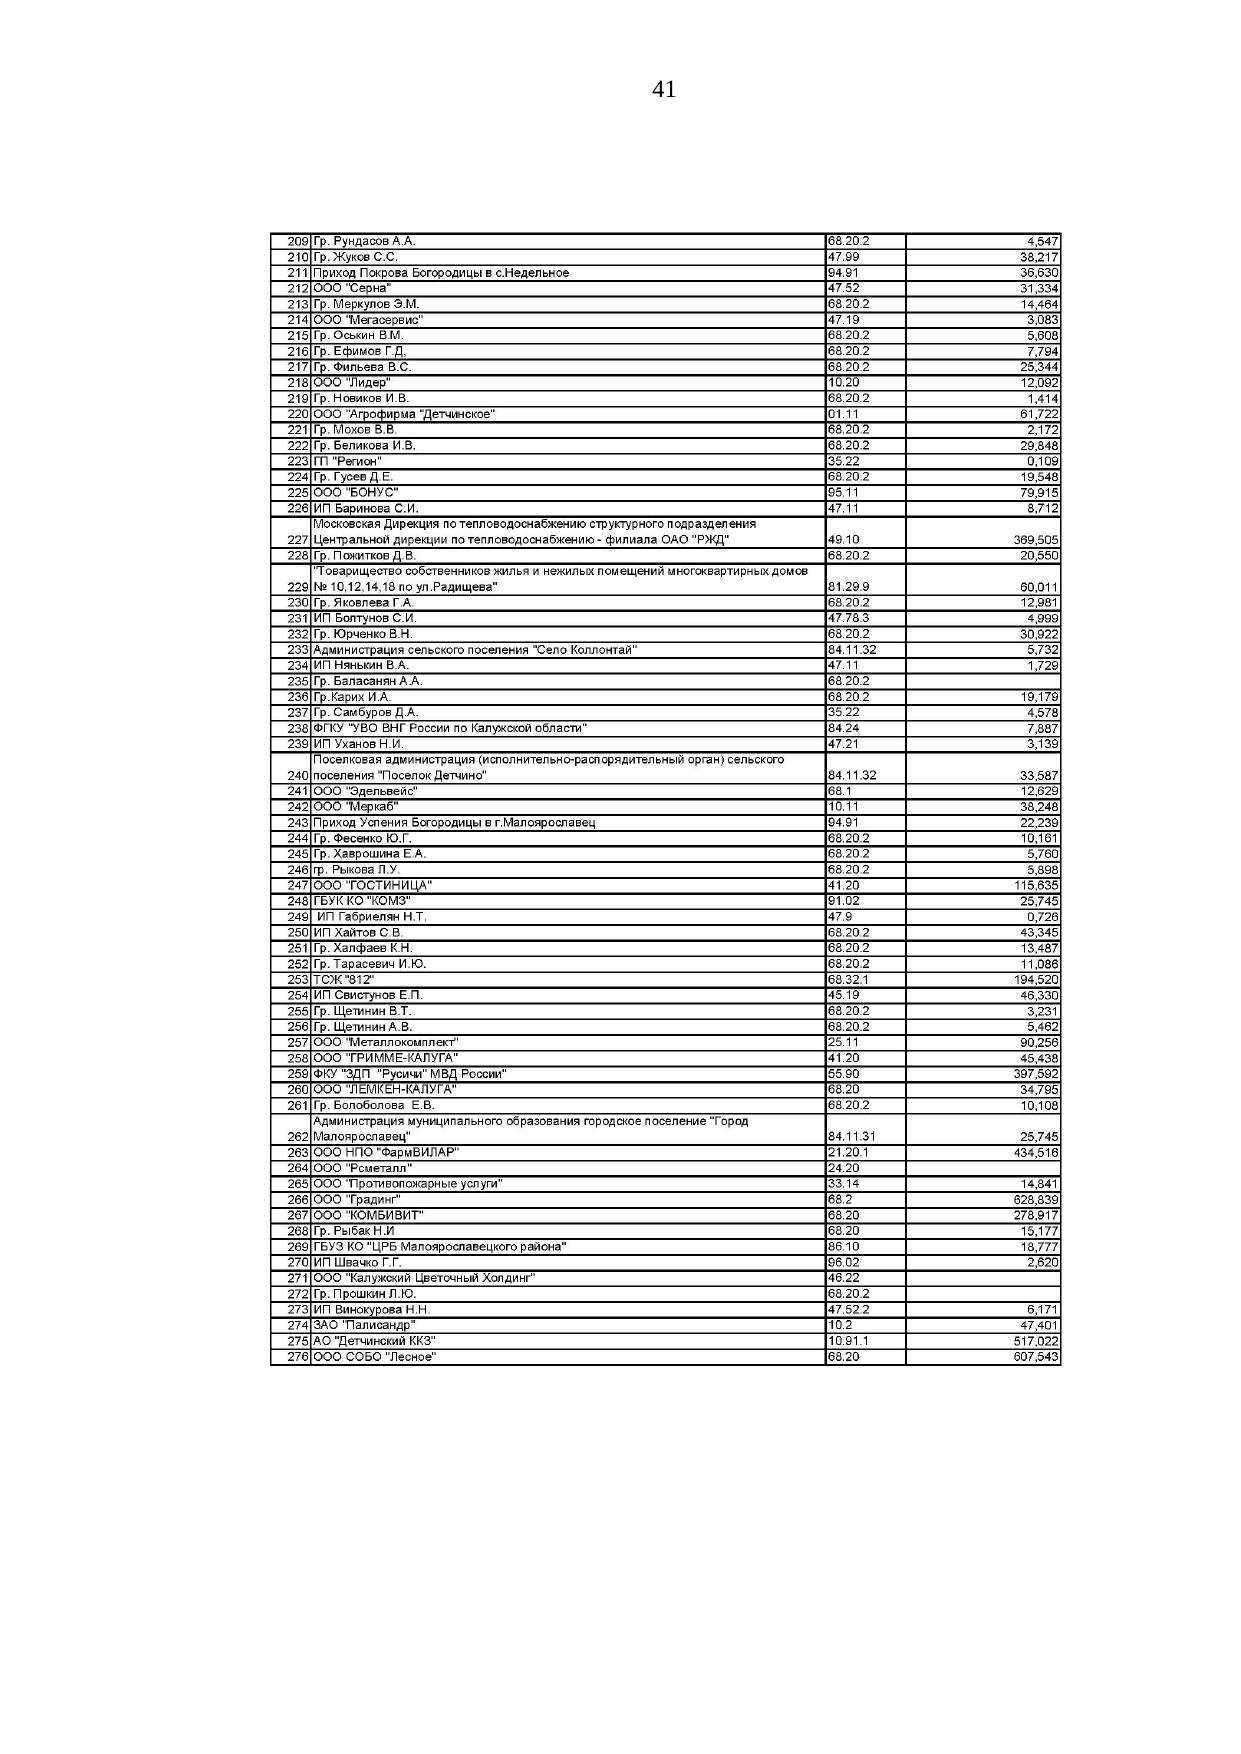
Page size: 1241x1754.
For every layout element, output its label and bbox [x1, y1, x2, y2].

picture [177, 118, 1152, 1496]
